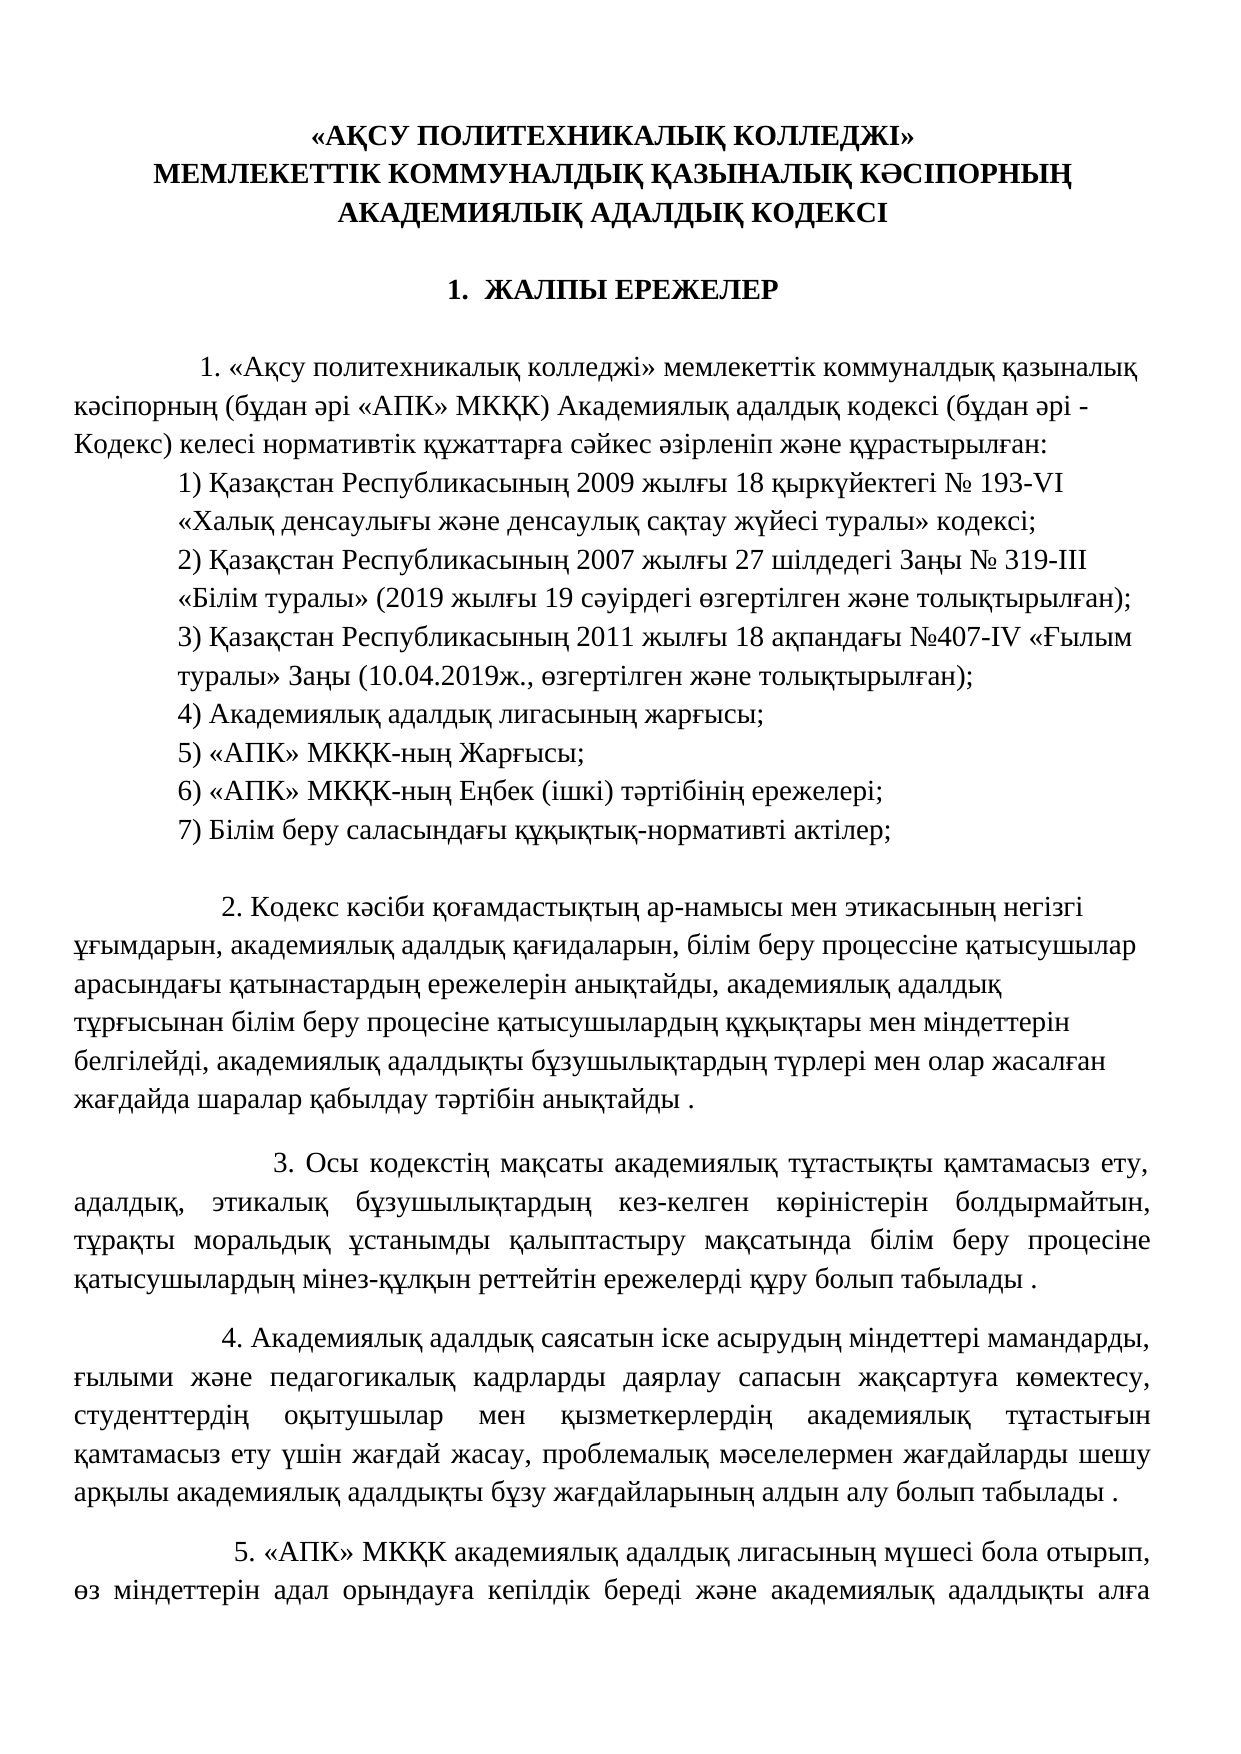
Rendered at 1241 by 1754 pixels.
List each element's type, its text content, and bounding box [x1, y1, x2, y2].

text МЕМЛЕКЕТТІК КОММУНАЛДЫҚ ҚАЗЫНАЛЫҚ КӘСІПОРНЫҢ [74, 157, 1152, 190]
text 1) Қазақстан Республикасының 2009 жылғы 18 қыркүйектегі № 193-VI «Халық денсаулығы және денсаулық сақтау жүйесі туралы» кодексі; [177, 465, 1152, 537]
text 1. «Ақсу политехникалық колледжі» мемлекеттік коммуналдық қазыналық кәсіпорның (бұдан әрі «АПК» МКҚК) Академиялық адалдық кодексі (бұдан әрі - Кодекс) келесі нормативтік құжаттарға сәйкес әзірленіп және құрастырылған: [74, 349, 1152, 460]
text 2) Қазақстан Республикасының 2007 жылғы 27 шілдедегі Заңы № 319-III «Білім туралы» (2019 жылғы 19 сәуірдегі өзгертілген және толықтырылған); [177, 542, 1152, 614]
text 2. Кодекс кәсіби қоғамдастықтың ар-намысы мен этикасының негізгі ұғымдарын, академиялық адалдық қағидаларын, білім беру процессіне қатысушылар арасындағы қатынастардың ережелерін анықтайды, академиялық адалдық тұрғысынан білім беру процесіне қатысушылардың құқықтары мен міндеттерін белгілейді, академиялық адалдықты бұзушылықтардың түрлері мен олар жасалған жағдайда шаралар қабылдау тәртібін анықтайды . [74, 889, 1152, 1115]
text 3) Қазақстан Республикасының 2011 жылғы 18 ақпандағы №407-IV «Ғылым туралы» Заңы (10.04.2019ж., өзгертілген және толықтырылған); [177, 619, 1152, 691]
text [74, 1534, 1152, 1606]
text АКАДЕМИЯЛЫҚ АДАЛДЫҚ КОДЕКСІ [74, 195, 1152, 229]
text «АҚСУ ПОЛИТЕХНИКАЛЫҚ КОЛЛЕДЖІ» [74, 118, 1152, 152]
text 6) «АПК» МКҚК-ның Еңбек (ішкі) тәртібінің ережелері; [74, 773, 1152, 807]
list ЖАЛПЫ ЕРЕЖЕЛЕР [74, 272, 1152, 306]
text 4. Академиялық адалдық саясатын іске асырудың міндеттері мамандарды, ғылыми және педагогикалық кадрларды даярлау сапасын жақсартуға көмектесу, студенттердің оқытушылар мен қызметкерлердің академиялық тұтастығын қамтамасыз ету үшін жағдай жасау, проблемалық мәселелермен жағдайларды шешу арқылы академиялық адалдықты бұзу жағдайларының алдын алу болып табылады . [74, 1320, 1152, 1508]
text 4) Академиялық адалдық лигасының жарғысы; [74, 696, 1152, 730]
text 7) Білім беру саласындағы құқықтық-нормативті актілер; [74, 812, 1152, 845]
text 5) «АПК» МКҚК-ның Жарғысы; [74, 735, 1152, 768]
text 3. Осы кодекстің мақсаты академиялық тұтастықты қамтамасыз ету, адалдық, этикалық бұзушылықтардың кез-келген көріністерін болдырмайтын, тұрақты моральдық ұстанымды қалыптастыру мақсатында білім беру процесіне қатысушылардың мінез-құлқын реттейтін ережелерді құру болып табылады . [74, 1145, 1152, 1294]
